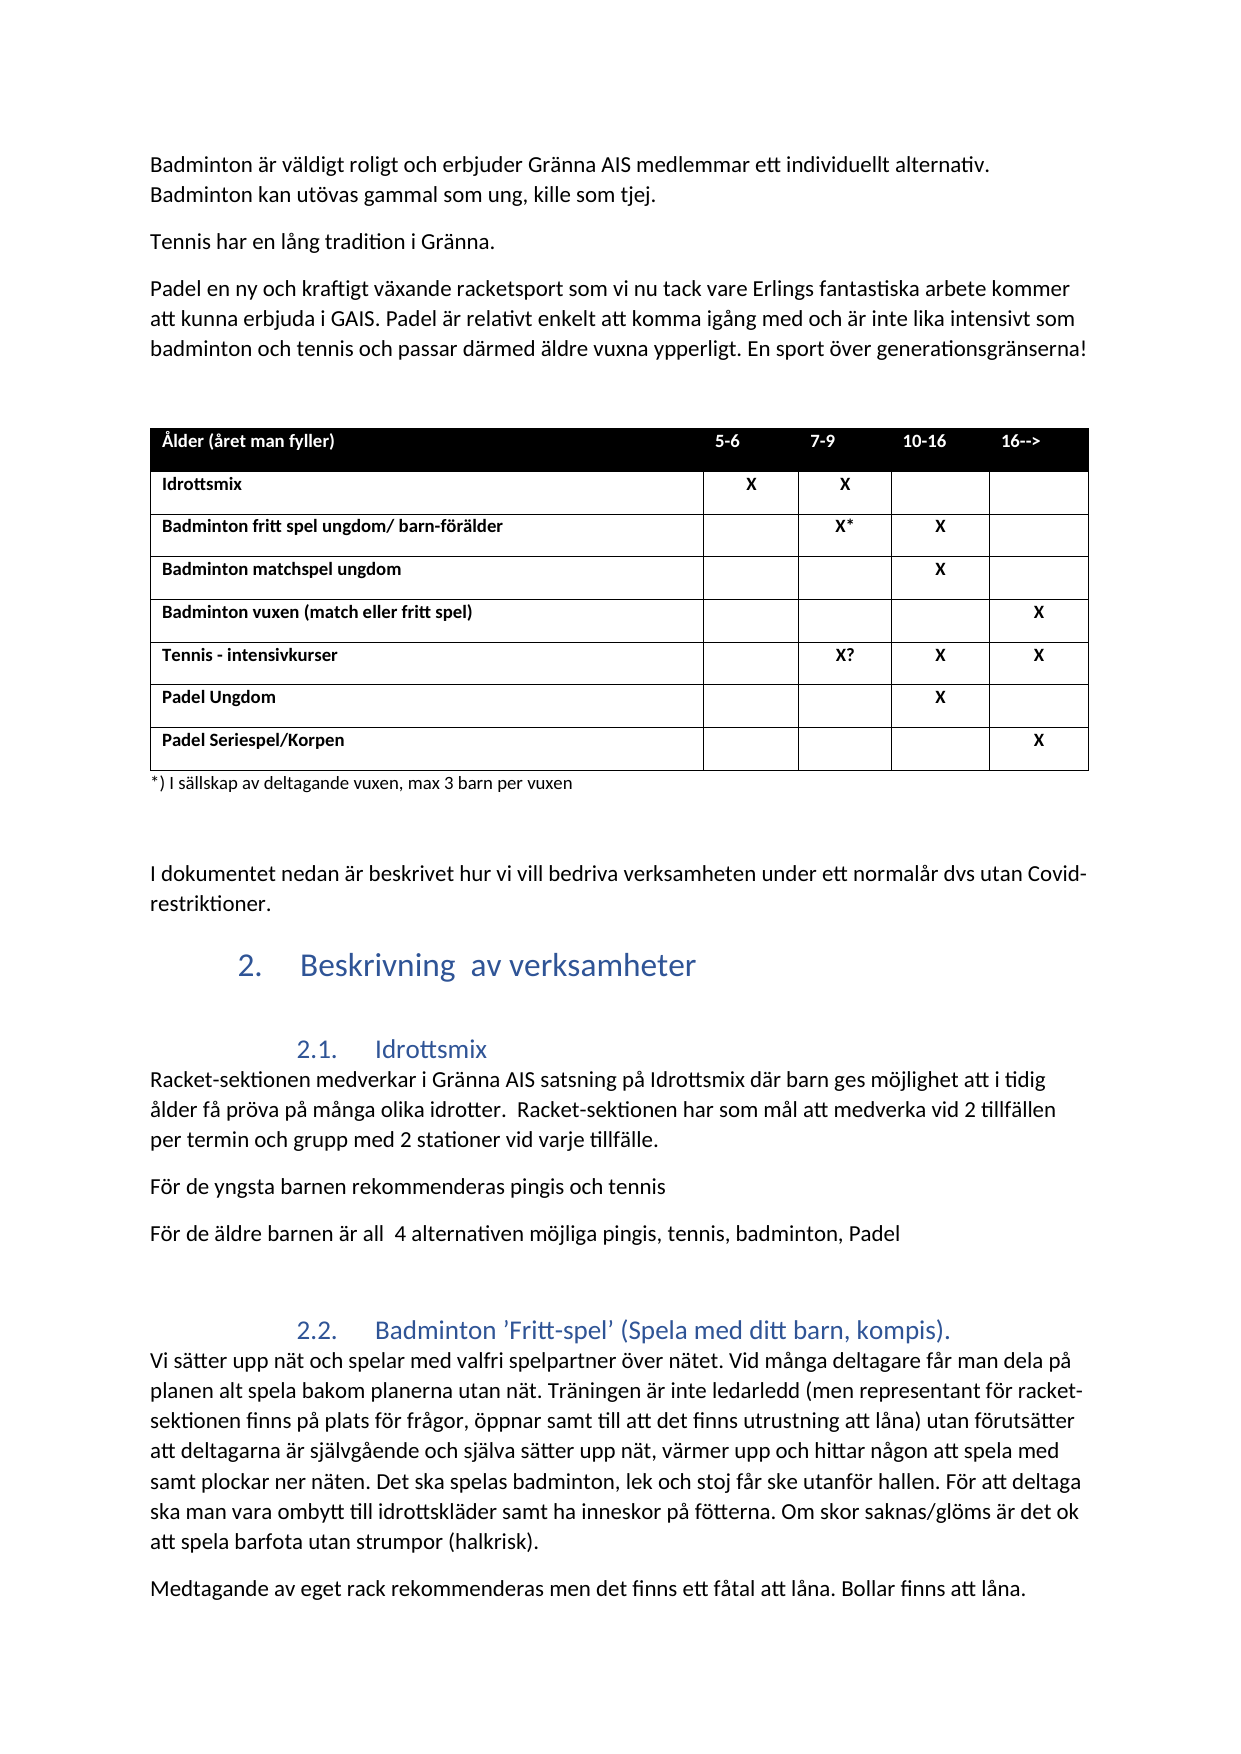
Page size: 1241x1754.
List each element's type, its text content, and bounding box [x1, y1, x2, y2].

table_cell [704, 515, 798, 556]
table_cell [892, 600, 989, 642]
table_cell X [990, 728, 1088, 770]
table_cell X [990, 643, 1088, 684]
table_cell X [990, 600, 1088, 642]
table_cell [704, 557, 798, 599]
text Vi sätter upp nät och spelar med valfri spelpartner över nätet. Vid många deltagare får man dela på planen alt spela bakom planerna utan nät. Träningen är inte ledarledd (men representant för racket-sektionen finns på plats för frågor, öppnar samt till att det finns utrustning att låna) utan förutsätter att deltagarna är självgående och själva sätter upp nät, värmer upp och hittar någon att spela med samt plockar ner näten. Det ska spelas badminton, lek och stoj får ske utanför hallen. För att deltaga ska man vara ombytt till idrottskläder samt ha inneskor på fötterna. Om skor saknas/glöms är det ok att spela barfota utan strumpor (halkrisk). [150, 1346, 1090, 1555]
table_header 16--> [990, 429, 1088, 471]
text Medtagande av eget rack rekommenderas men det finns ett fåtal att låna. Bollar finns att låna. [150, 1574, 1090, 1602]
text I dokumentet nedan är beskrivet hur vi vill bedriva verksamheten under ett normalår dvs utan Covid-restriktioner. [150, 859, 1090, 917]
table_cell [704, 600, 798, 642]
text Tennis har en lång tradition i Gränna. [150, 227, 1090, 255]
table_cell [990, 557, 1088, 599]
table_cell X [892, 685, 989, 727]
text *) I sällskap av deltagande vuxen, max 3 barn per vuxen [150, 771, 1090, 794]
table_header 7-9 [799, 429, 891, 471]
text Racket-sektionen medverkar i Gränna AIS satsning på Idrottsmix där barn ges möjlighet att i tidig ålder få pröva på många olika idrotter. Racket-sektionen har som mål att medverka vid 2 tillfällen per termin och grupp med 2 stationer vid varje tillfälle. [150, 1065, 1090, 1153]
table_cell [799, 557, 891, 599]
table_cell [704, 643, 798, 684]
subtitle Badminton ’Fritt-spel’ (Spela med ditt barn, kompis). [337, 1313, 1090, 1346]
table_cell [990, 515, 1088, 556]
table_header Ålder (året man fyller) [151, 429, 703, 471]
table_cell X [892, 557, 989, 599]
table_header 10-16 [892, 429, 989, 471]
text Padel en ny och kraftigt växande racketsport som vi nu tack vare Erlings fantastiska arbete kommer att kunna erbjuda i GAIS. Padel är relativt enkelt att komma igång med och är inte lika intensivt som badminton och tennis och passar därmed äldre vuxna ypperligt. En sport över generationsgränserna! [150, 274, 1090, 362]
table_cell [892, 472, 989, 513]
table_cell Badminton vuxen (match eller fritt spel) [151, 600, 703, 642]
table_cell [799, 600, 891, 642]
text Badminton är väldigt roligt och erbjuder Gränna AIS medlemmar ett individuellt alternativ. Badminton kan utövas gammal som ung, kille som tjej. [150, 150, 1090, 208]
table_cell Idrottsmix [151, 472, 703, 513]
text För de äldre barnen är all 4 alternativen möjliga pingis, tennis, badminton, Padel [150, 1219, 1090, 1247]
table_cell [799, 685, 891, 727]
table_cell [799, 728, 891, 770]
table_cell [990, 685, 1088, 727]
table_cell X* [799, 515, 891, 556]
subtitle Idrottsmix [337, 1032, 1090, 1065]
table_cell X [892, 515, 989, 556]
table_cell Badminton fritt spel ungdom/ barn-förälder [151, 515, 703, 556]
table_cell Padel Ungdom [151, 685, 703, 727]
table_header 5-6 [704, 429, 798, 471]
table_cell Tennis - intensivkurser [151, 643, 703, 684]
table_cell [990, 472, 1088, 513]
subtitle Beskrivning av verksamheter [262, 944, 1090, 985]
table_cell [704, 728, 798, 770]
table_cell Padel Seriespel/Korpen [151, 728, 703, 770]
table_cell X [799, 472, 891, 513]
table_cell [892, 728, 989, 770]
table_cell [704, 685, 798, 727]
table_cell X [704, 472, 798, 513]
table_cell Badminton matchspel ungdom [151, 557, 703, 599]
table_cell X? [799, 643, 891, 684]
table_cell X [892, 643, 989, 684]
text För de yngsta barnen rekommenderas pingis och tennis [150, 1172, 1090, 1200]
